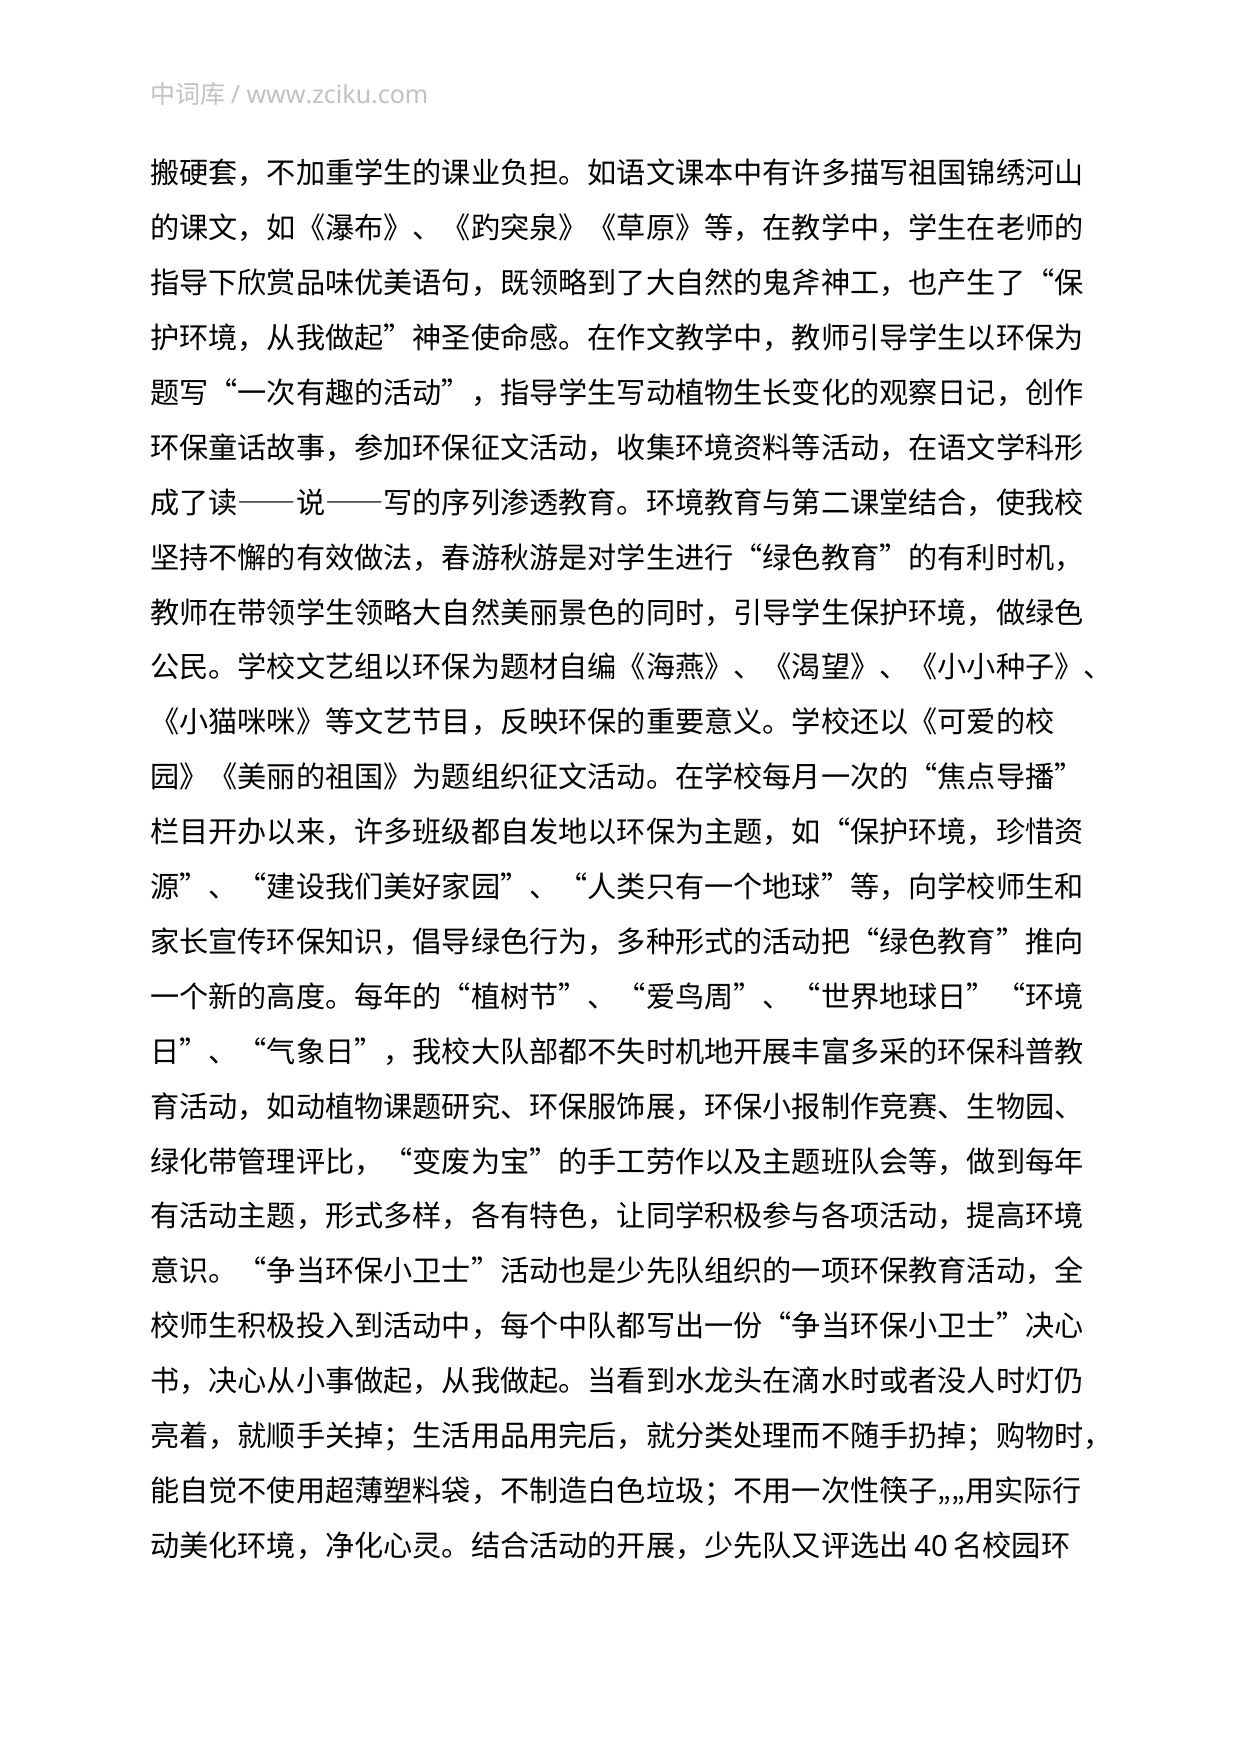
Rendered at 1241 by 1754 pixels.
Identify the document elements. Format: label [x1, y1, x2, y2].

text [150, 150, 1090, 1565]
